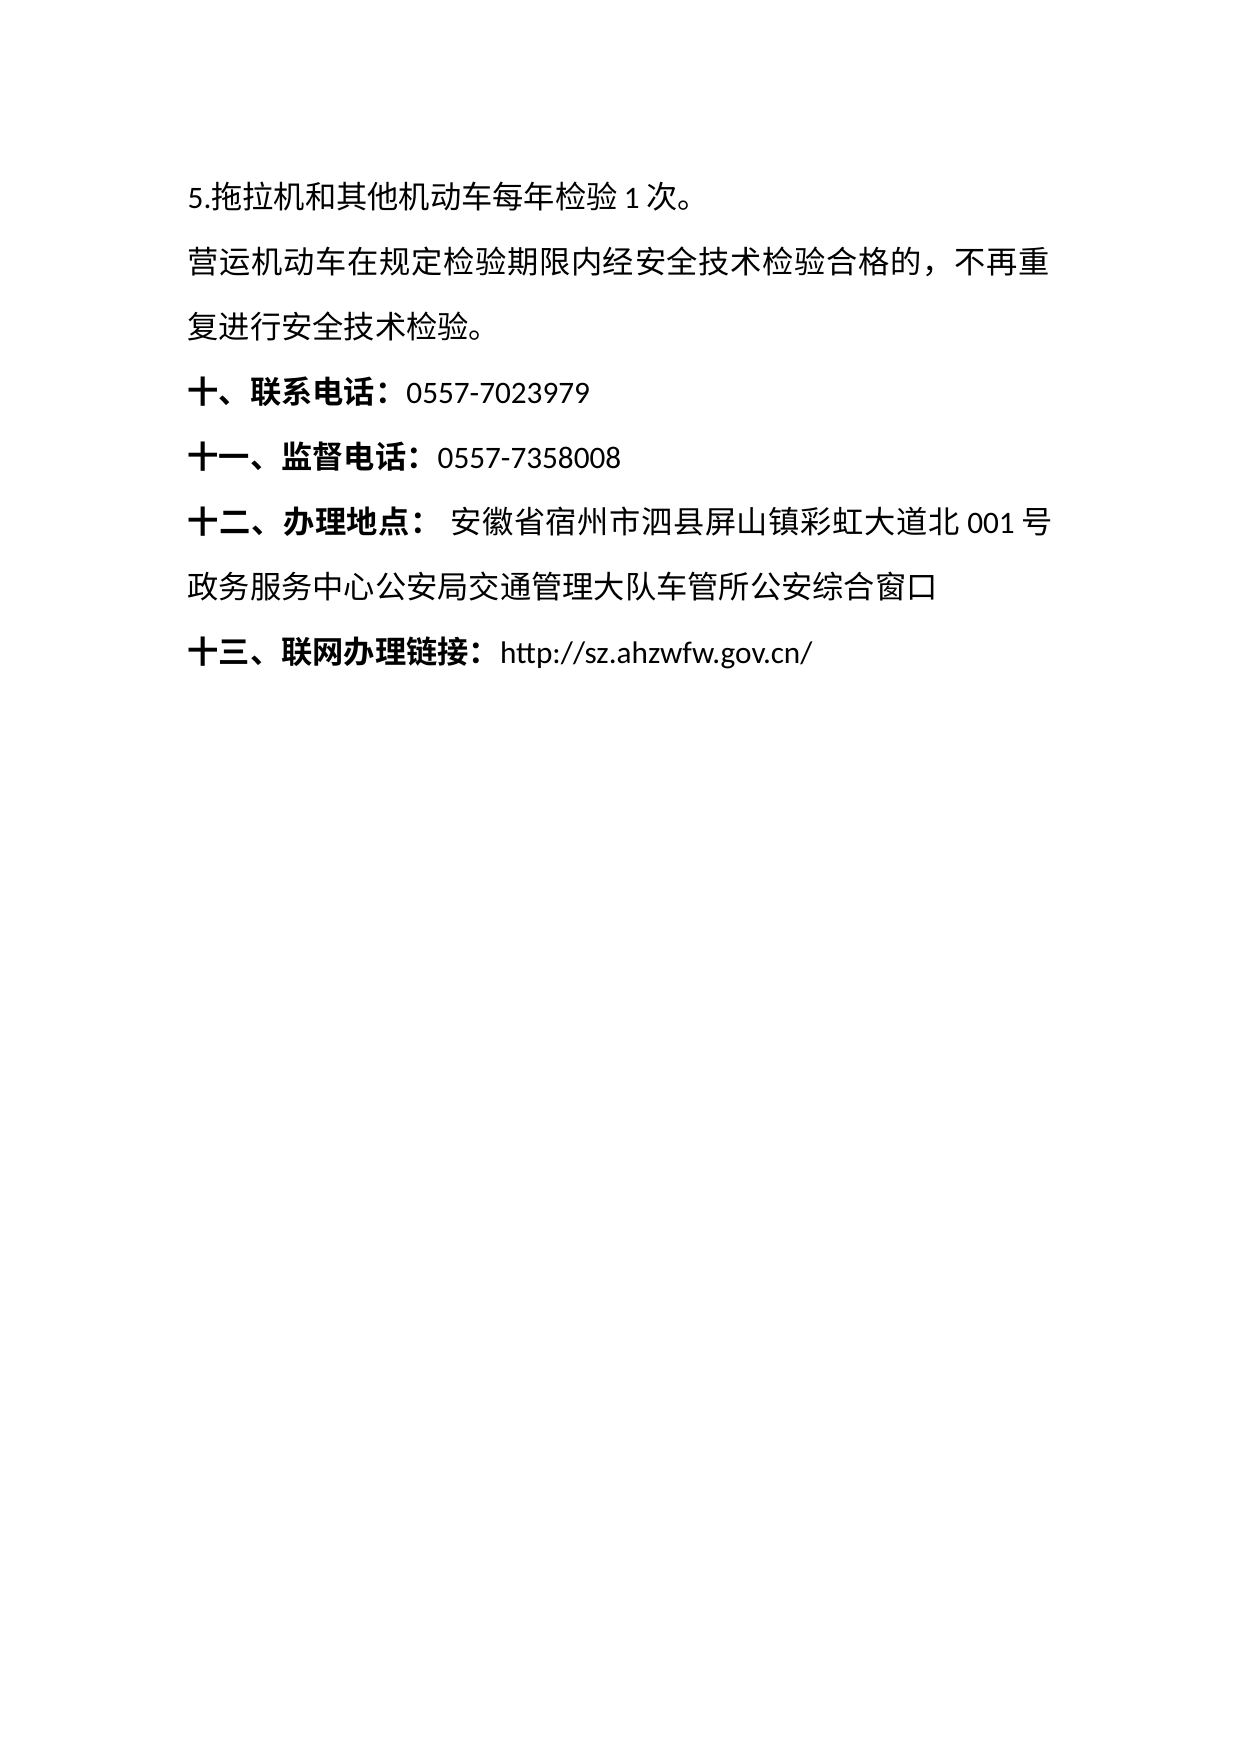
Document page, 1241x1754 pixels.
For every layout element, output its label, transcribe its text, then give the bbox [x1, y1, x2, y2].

list 十二、办理地点： 安徽省宿州市泗县屏山镇彩虹大道北001号政务服务中心公安局交通管理大队车管所公安综合窗口 [187, 487, 1053, 617]
list 十三、联网办理链接：http://sz.ahzwfw.gov.cn/ [187, 617, 1053, 682]
list 十一、监督电话：0557-7358008 [187, 422, 1053, 487]
list 营运机动车在规定检验期限内经安全技术检验合格的，不再重复进行安全技术检验。 [187, 227, 1053, 357]
list 十、联系电话：0557-7023979 [187, 357, 1053, 422]
list 5.拖拉机和其他机动车每年检验1次。 [187, 162, 1053, 227]
